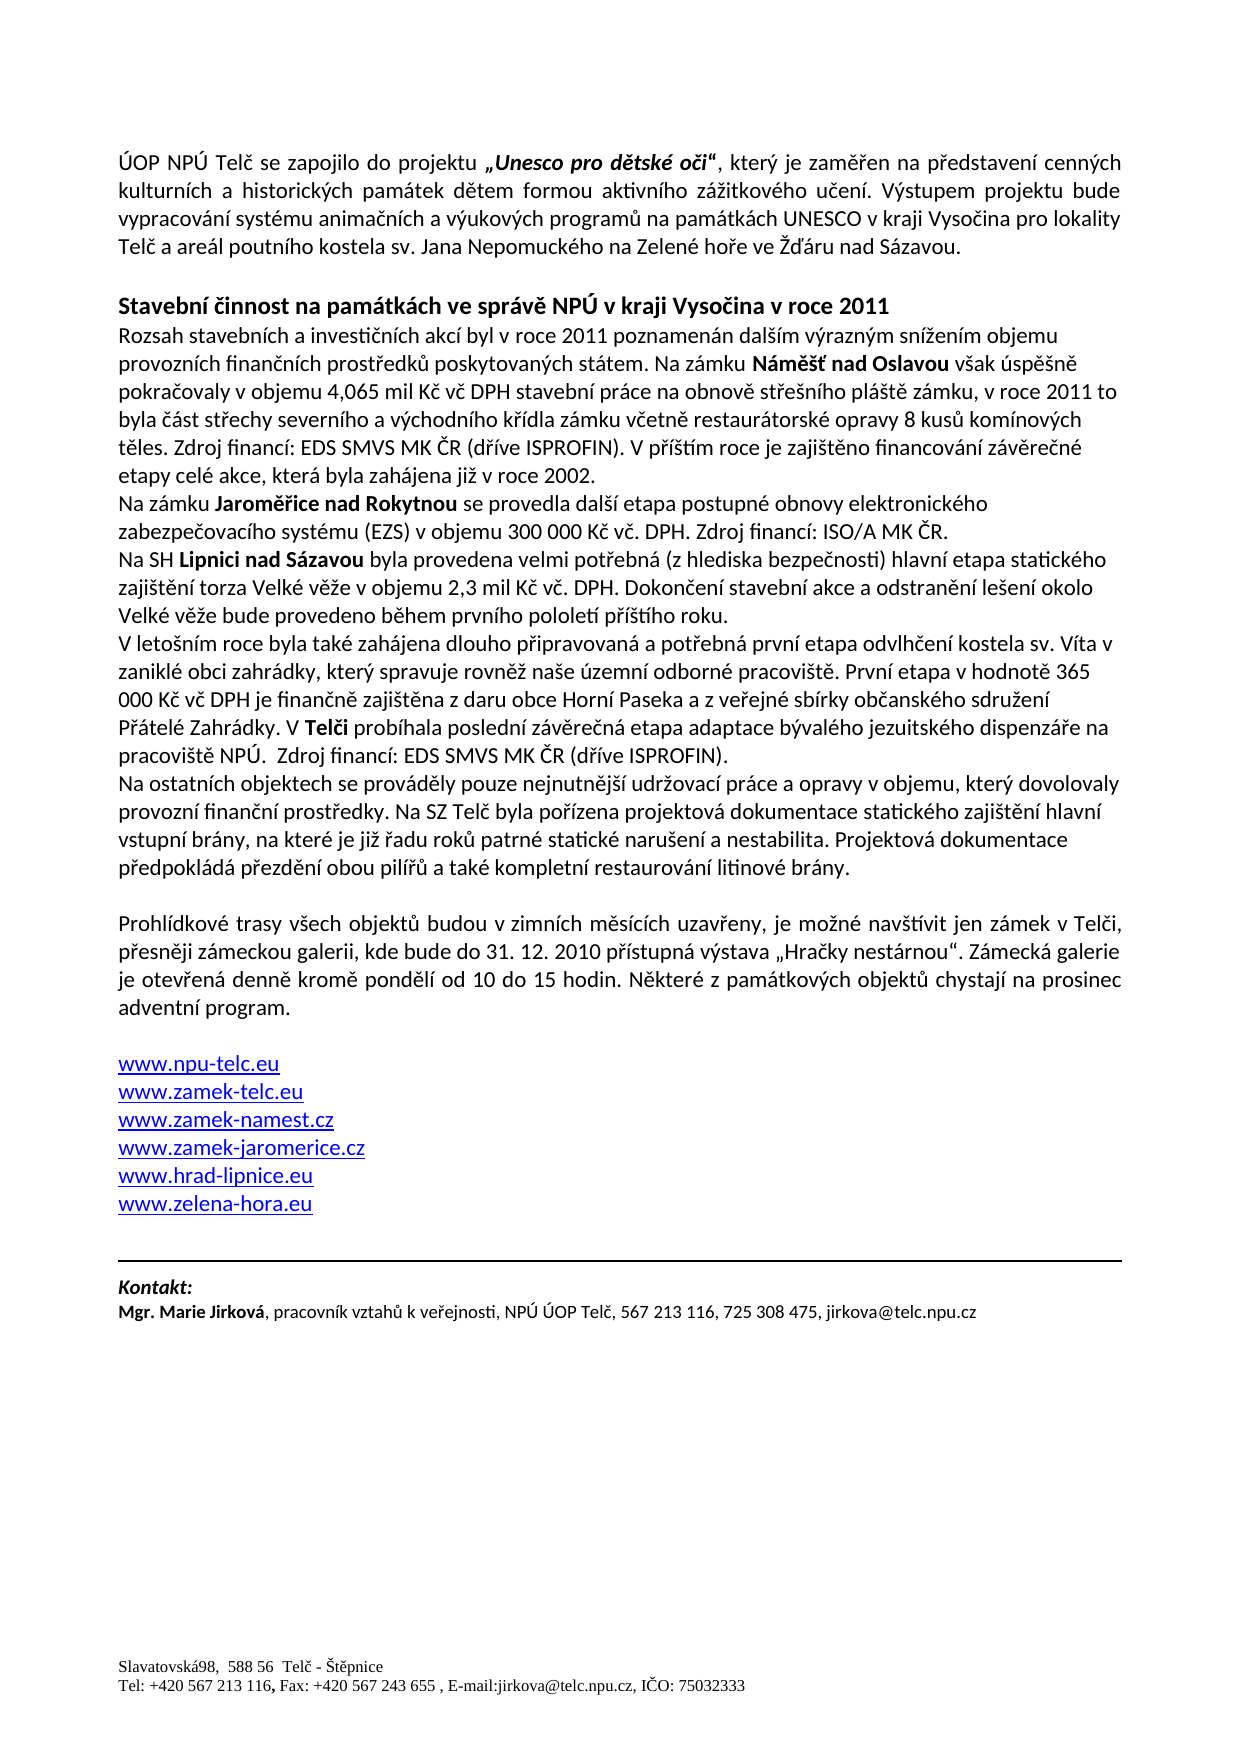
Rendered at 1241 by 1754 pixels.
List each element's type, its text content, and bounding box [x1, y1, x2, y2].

text V letošním roce byla také zahájena dlouho připravovaná a potřebná první etapa odvlhčení kostela sv. Víta v zaniklé obci zahrádky, který spravuje rovněž naše územní odborné pracoviště. První etapa v hodnotě 365 000 Kč vč DPH je finančně zajištěna z daru obce Horní Paseka a z veřejné sbírky občanského sdružení Přátelé Zahrádky. V Telči probíhala poslední závěrečná etapa adaptace bývalého jezuitského dispenzáře na pracoviště NPÚ. Zdroj financí: EDS SMVS MK ČR (dříve ISPROFIN). [118, 629, 1122, 769]
text Na zámku Jaroměřice nad Rokytnou se provedla další etapa postupné obnovy elektronického zabezpečovacího systému (EZS) v objemu 300 000 Kč vč. DPH. Zdroj financí: ISO/A MK ČR. [118, 489, 1122, 545]
text Rozsah stavebních a investičních akcí byl v roce 2011 poznamenán dalším výrazným snížením objemu provozních finančních prostředků poskytovaných státem. Na zámku Náměšť nad Oslavou však úspěšně pokračovaly v objemu 4,065 mil Kč vč DPH stavební práce na obnově střešního pláště zámku, v roce 2011 to byla část střechy severního a východního křídla zámku včetně restaurátorské opravy 8 kusů komínových těles. Zdroj financí: EDS SMVS MK ČR (dříve ISPROFIN). V příštím roce je zajištěno financování závěrečné etapy celé akce, která byla zahájena již v roce 2002. [118, 321, 1122, 489]
text Kontakt: [118, 1274, 1122, 1300]
text Stavební činnost na památkách ve správě NPÚ v kraji Vysočina v roce 2011 [118, 290, 1122, 321]
text www.npu-telc.eu [118, 1049, 1122, 1077]
text Prohlídkové trasy všech objektů budou v zimních měsících uzavřeny, je možné navštívit jen zámek v Telči, přesněji zámeckou galerii, kde bude do 31. 12. 2010 přístupná výstava „Hračky nestárnou“. Zámecká galerie je otevřená denně kromě pondělí od 10 do 15 hodin. Některé z památkových objektů chystají na prosinec adventní program. [118, 909, 1122, 1021]
text Mgr. Marie Jirková, pracovník vztahů k veřejnosti, NPÚ ÚOP Telč, 567 213 116, 725 308 475, jirkova@telc.npu.cz [118, 1300, 1122, 1323]
text Na ostatních objektech se prováděly pouze nejnutnější udržovací práce a opravy v objemu, který dovolovaly provozní finanční prostředky. Na SZ Telč byla pořízena projektová dokumentace statického zajištění hlavní vstupní brány, na které je již řadu roků patrné statické narušení a nestabilita. Projektová dokumentace předpokládá přezdění obou pilířů a také kompletní restaurování litinové brány. [118, 769, 1122, 881]
text ÚOP NPÚ Telč se zapojilo do projektu „Unesco pro dětské oči“, který je zaměřen na představení cenných kulturních a historických památek dětem formou aktivního zážitkového učení. Výstupem projektu bude vypracování systému animačních a výukových programů na památkách UNESCO v kraji Vysočina pro lokality Telč a areál poutního kostela sv. Jana Nepomuckého na Zelené hoře ve Žďáru nad Sázavou. [118, 148, 1122, 260]
text www.hrad-lipnice.eu [118, 1161, 1122, 1189]
text www.zelena-hora.eu [118, 1189, 1122, 1217]
text www.zamek-jaromerice.cz [118, 1133, 1122, 1161]
text www.zamek-telc.eu [118, 1077, 1122, 1105]
text www.zamek-namest.cz [118, 1105, 1122, 1133]
text Na SH Lipnici nad Sázavou byla provedena velmi potřebná (z hlediska bezpečnosti) hlavní etapa statického zajištění torza Velké věže v objemu 2,3 mil Kč vč. DPH. Dokončení stavební akce a odstranění lešení okolo Velké věže bude provedeno během prvního pololetí příštího roku. [118, 545, 1122, 629]
